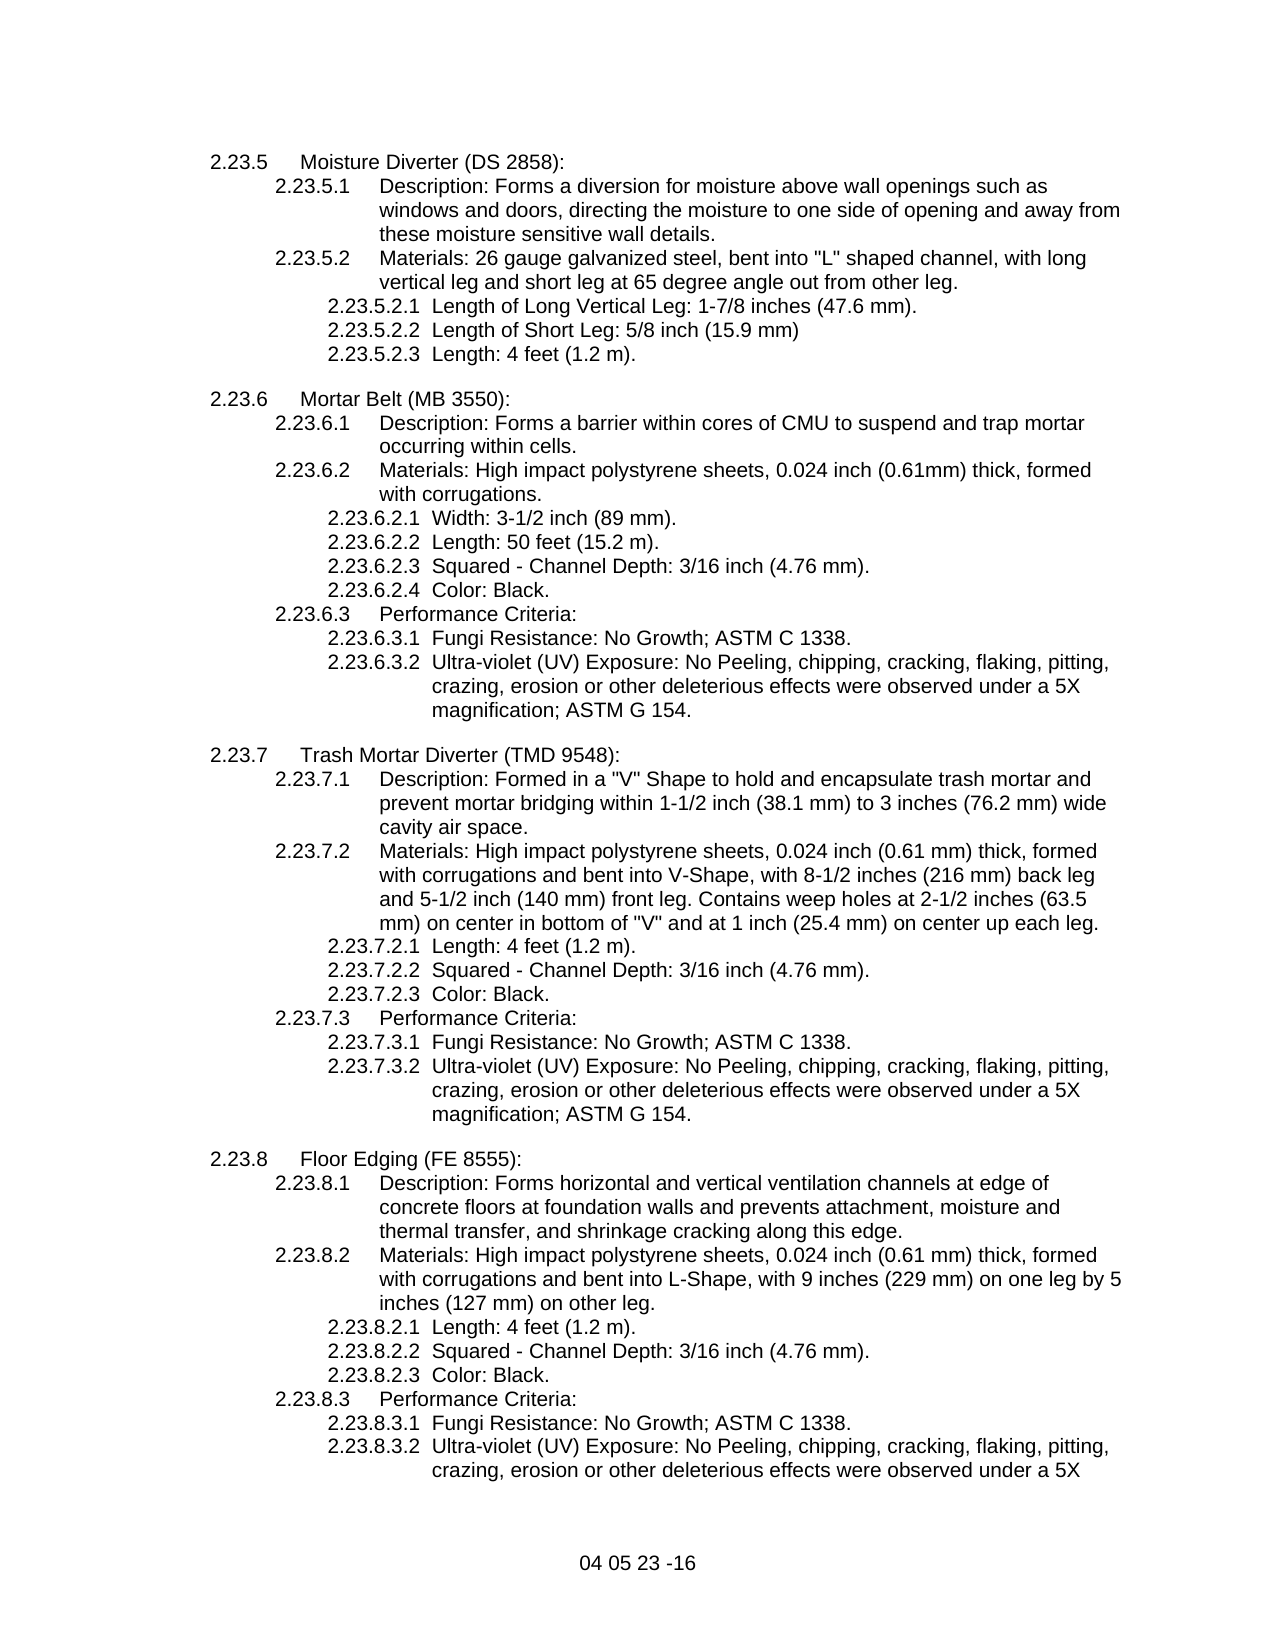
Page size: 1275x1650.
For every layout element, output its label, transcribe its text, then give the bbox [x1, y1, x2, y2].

list Performance Criteria: [275, 1386, 1125, 1410]
list Length of Short Leg: 5/8 inch (15.9 mm) [327, 318, 1125, 342]
list Floor Edging (FE 8555): [210, 1147, 1125, 1171]
list Color: Black. [327, 578, 1125, 602]
list Description: Forms a barrier within cores of CMU to suspend and trap mortar occurring within cells. [275, 410, 1125, 458]
list Materials: High impact polystyrene sheets, 0.024 inch (0.61 mm) thick, formed with corrugations and bent into V-Shape, with 8-1/2 inches (216 mm) back leg and 5-1/2 inch (140 mm) front leg. Contains weep holes at 2-1/2 inches (63.5 mm) on center in bottom of "V" and at 1 inch (25.4 mm) on center up each leg. [275, 838, 1125, 934]
list Color: Black. [327, 982, 1125, 1006]
list Squared - Channel Depth: 3/16 inch (4.76 mm). [327, 554, 1125, 578]
list Materials: High impact polystyrene sheets, 0.024 inch (0.61mm) thick, formed with corrugations. [275, 458, 1125, 506]
list Materials: High impact polystyrene sheets, 0.024 inch (0.61 mm) thick, formed with corrugations and bent into L-Shape, with 9 inches (229 mm) on one leg by 5 inches (127 mm) on other leg. [275, 1243, 1125, 1314]
list Description: Formed in a "V" Shape to hold and encapsulate trash mortar and prevent mortar bridging within 1-1/2 inch (38.1 mm) to 3 inches (76.2 mm) wide cavity air space. [275, 767, 1125, 838]
list Mortar Belt (MB 3550): [210, 386, 1125, 410]
list Trash Mortar Diverter (TMD 9548): [210, 743, 1125, 767]
list Moisture Diverter (DS 2858): [210, 150, 1125, 174]
list Fungi Resistance: No Growth; ASTM C 1338. [327, 1410, 1125, 1434]
list Length of Long Vertical Leg: 1-7/8 inches (47.6 mm). [327, 294, 1125, 318]
list Length: 4 feet (1.2 m). [327, 342, 1125, 366]
list Squared - Channel Depth: 3/16 inch (4.76 mm). [327, 958, 1125, 982]
list Length: 4 feet (1.2 m). [327, 934, 1125, 958]
list Fungi Resistance: No Growth; ASTM C 1338. [327, 626, 1125, 650]
list Description: Forms horizontal and vertical ventilation channels at edge of concrete floors at foundation walls and prevents attachment, moisture and thermal transfer, and shrinkage cracking along this edge. [275, 1171, 1125, 1243]
list Fungi Resistance: No Growth; ASTM C 1338. [327, 1030, 1125, 1054]
list Materials: 26 gauge galvanized steel, bent into "L" shaped channel, with long vertical leg and short leg at 65 degree angle out from other leg. [275, 246, 1125, 294]
list Length: 50 feet (15.2 m). [327, 530, 1125, 554]
list Length: 4 feet (1.2 m). [327, 1314, 1125, 1338]
list Squared - Channel Depth: 3/16 inch (4.76 mm). [327, 1338, 1125, 1362]
list Performance Criteria: [275, 1006, 1125, 1030]
list Color: Black. [327, 1362, 1125, 1386]
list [327, 1434, 1125, 1482]
list Width: 3-1/2 inch (89 mm). [327, 506, 1125, 530]
list Performance Criteria: [275, 602, 1125, 626]
list Description: Forms a diversion for moisture above wall openings such as windows and doors, directing the moisture to one side of opening and away from these moisture sensitive wall details. [275, 174, 1125, 246]
